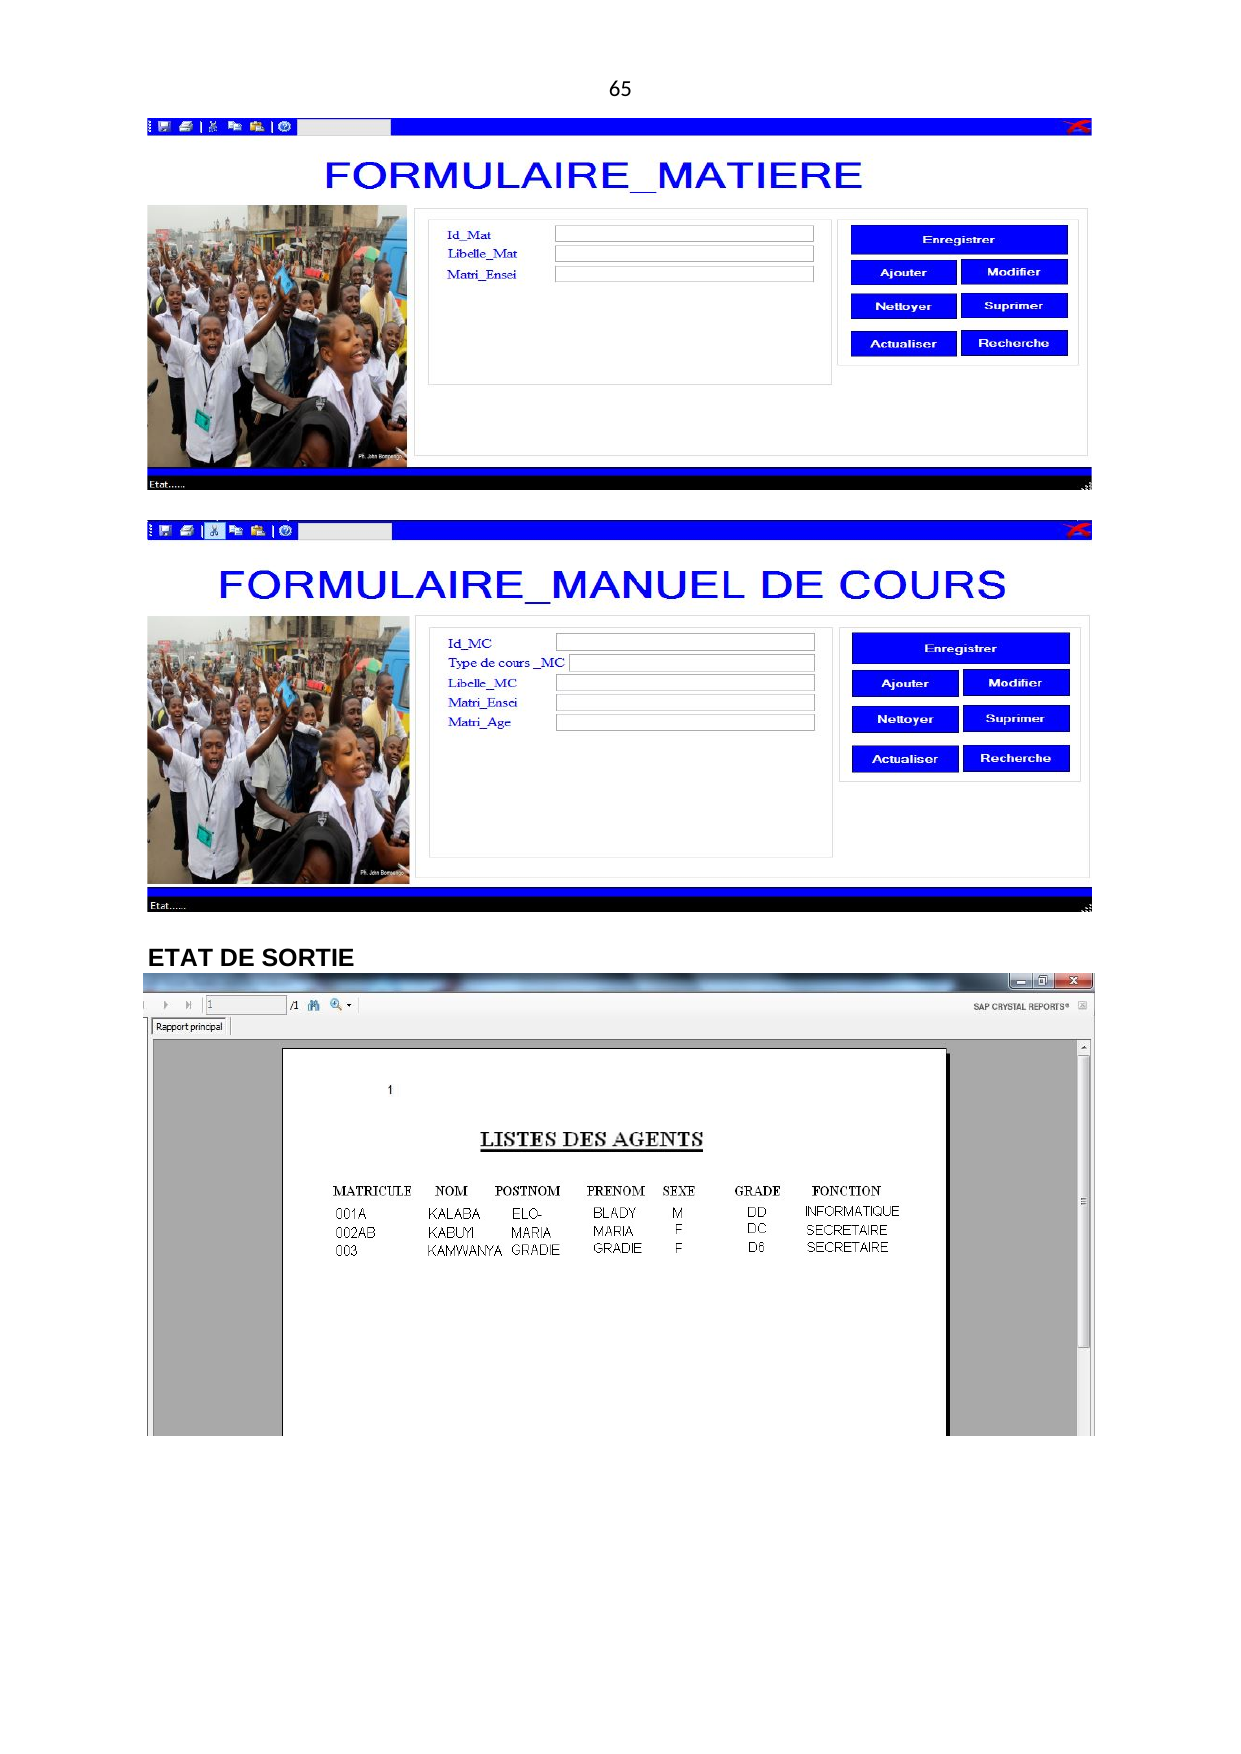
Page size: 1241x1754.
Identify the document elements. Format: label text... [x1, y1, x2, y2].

picture [143, 973, 1095, 1436]
text ETAT DE SORTIE [148, 943, 1093, 972]
picture [147, 118, 1092, 490]
picture [147, 520, 1092, 912]
